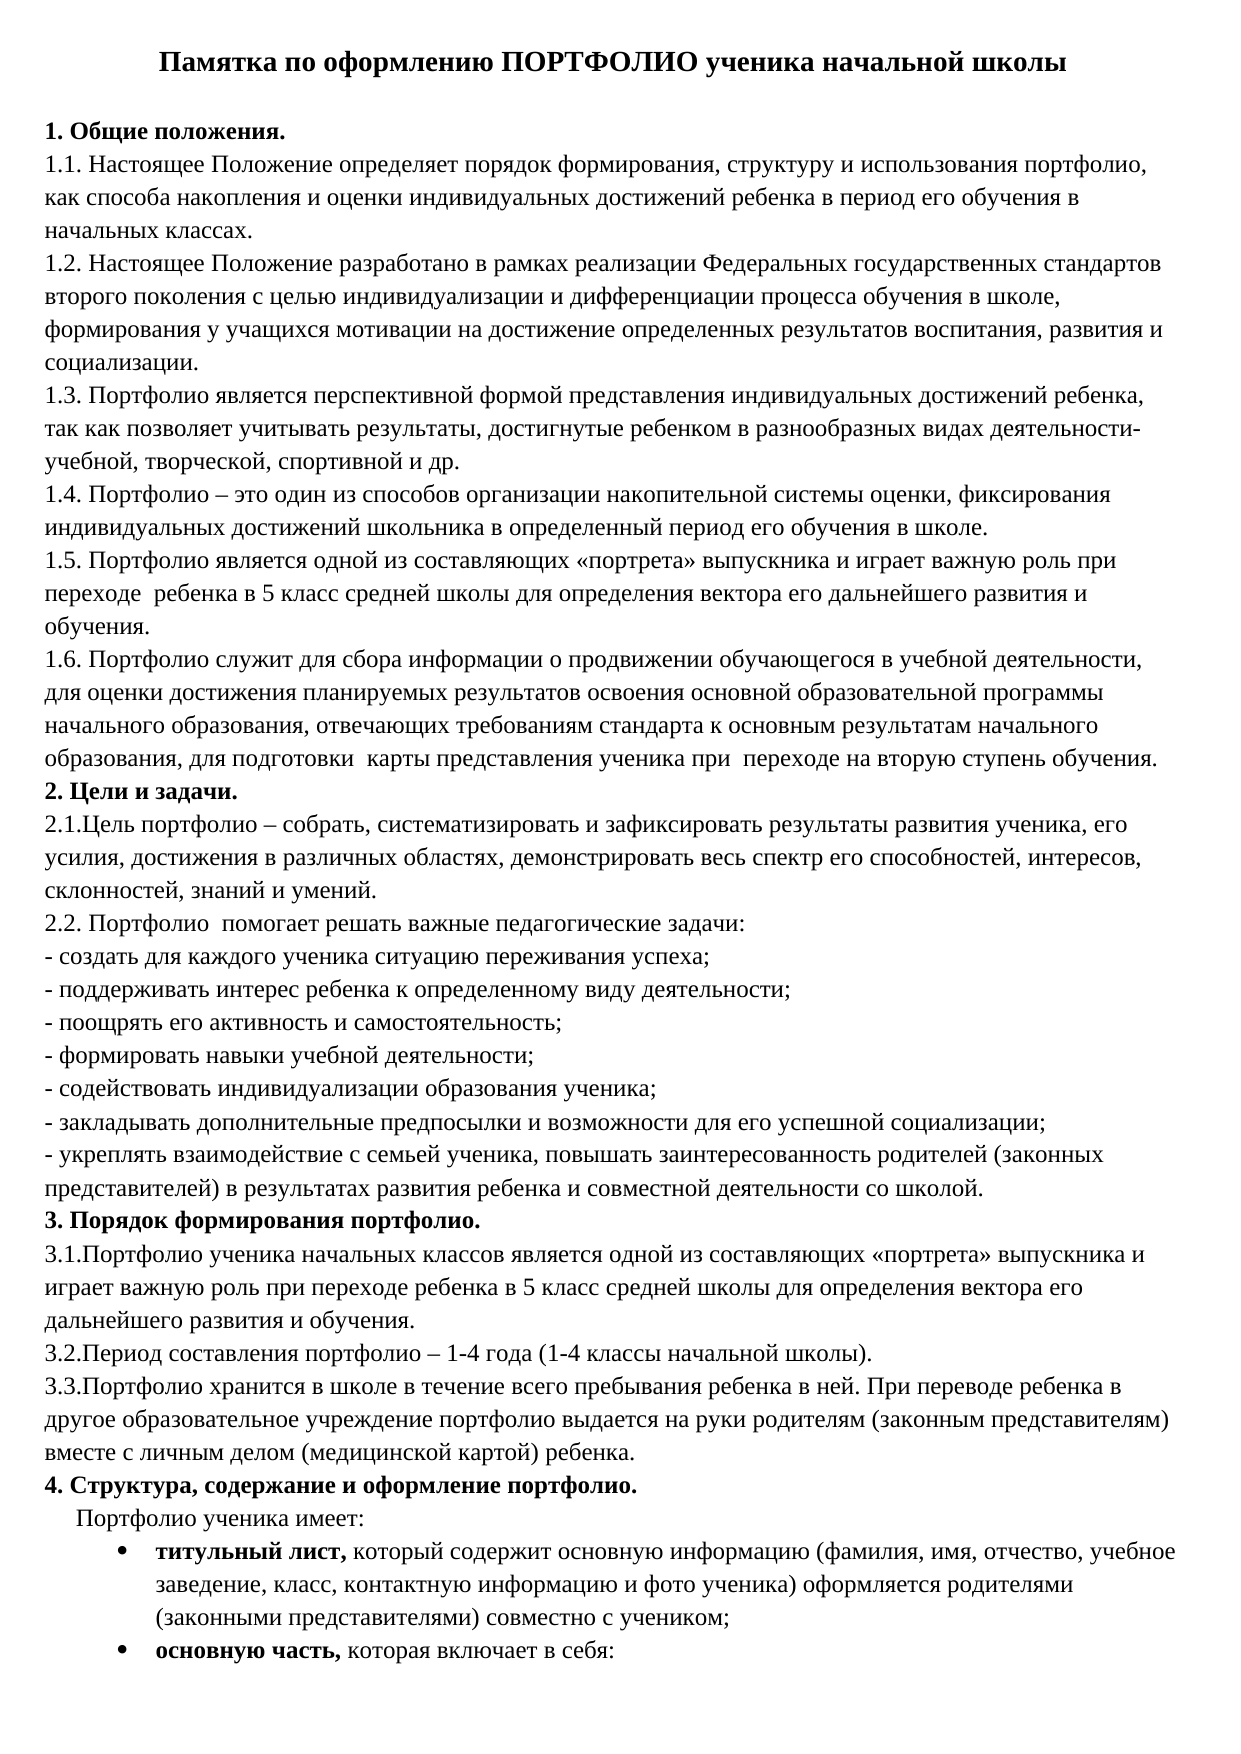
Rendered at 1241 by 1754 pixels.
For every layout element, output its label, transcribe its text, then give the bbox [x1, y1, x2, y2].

text 3.2.Период составления портфолио – 1-4 года (1-4 классы начальной школы). [44, 1338, 1181, 1366]
list титульный лист, который содержит основную информацию (фамилия, имя, отчество, учебное заведение, класс, контактную информацию и фото ученика) оформляется родителями (законными представителями) совместно с учеником; [118, 1536, 1181, 1631]
text 1.4. Портфолио – это один из способов организации накопительной системы оценки, фиксирования индивидуальных достижений школьника в определенный период его обучения в школе. [44, 479, 1181, 541]
text - закладывать дополнительные предпосылки и возможности для его успешной социализации; [44, 1107, 1181, 1135]
text 1.2. Настоящее Положение разработано в рамках реализации Федеральных государственных стандартов второго поколения с целью индивидуализации и дифференциации процесса обучения в школе, формирования у учащихся мотивации на достижение определенных результатов воспитания, развития и социализации. [44, 248, 1181, 376]
text 1.6. Портфолио служит для сбора информации о продвижении обучающегося в учебной деятельности, для оценки достижения планируемых результатов освоения основной образовательной программы начального образования, отвечающих требованиям стандарта к основным результатам начального образования, для подготовки карты представления ученика при переходе на вторую ступень обучения. [44, 644, 1181, 772]
text 1.3. Портфолио является перспективной формой представления индивидуальных достижений ребенка, так как позволяет учитывать результаты, достигнутые ребенком в разнообразных видах деятельности- учебной, творческой, спортивной и др. [44, 380, 1181, 475]
text - укреплять взаимодействие с семьей ученика, повышать заинтересованность родителей (законных представителей) в результатах развития ребенка и совместной деятельности со школой. [44, 1139, 1181, 1201]
text 1.1. Настоящее Положение определяет порядок формирования, структуру и использования портфолио, как способа накопления и оценки индивидуальных достижений ребенка в период его обучения в начальных классах. [44, 149, 1181, 244]
text 4. Структура, содержание и оформление портфолио. [44, 1470, 1181, 1498]
text 3.1.Портфолио ученика начальных классов является одной из составляющих «портрета» выпускника и играет важную роль при переходе ребенка в 5 класс средней школы для определения вектора его дальнейшего развития и обучения. [44, 1239, 1181, 1333]
text Памятка по оформлению ПОРТФОЛИО ученика начальной школы [44, 44, 1181, 78]
text 2. Цели и задачи. [44, 776, 1181, 805]
text 2.1.Цель портфолио – собрать, систематизировать и зафиксировать результаты развития ученика, его усилия, достижения в различных областях, демонстрировать весь спектр его способностей, интересов, склонностей, знаний и умений. [44, 809, 1181, 904]
text 3. Порядок формирования портфолио. [44, 1206, 1181, 1234]
text 1. Общие положения. [44, 116, 1181, 145]
list основную часть, которая включает в себя: [118, 1635, 1181, 1664]
text Портфолио ученика имеет: [44, 1503, 1181, 1532]
text 2.2. Портфолио помогает решать важные педагогические задачи: [44, 908, 1181, 937]
text - поощрять его активность и самостоятельность; [44, 1007, 1181, 1036]
text - создать для каждого ученика ситуацию переживания успеха; [44, 941, 1181, 970]
text 3.3.Портфолио хранится в школе в течение всего пребывания ребенка в ней. При переводе ребенка в другое образовательное учреждение портфолио выдается на руки родителям (законным представителям) вместе с личным делом (медицинской картой) ребенка. [44, 1371, 1181, 1466]
text - поддерживать интерес ребенка к определенному виду деятельности; [44, 974, 1181, 1003]
text - содействовать индивидуализации образования ученика; [44, 1073, 1181, 1102]
text 1.5. Портфолио является одной из составляющих «портрета» выпускника и играет важную роль при переходе ребенка в 5 класс средней школы для определения вектора его дальнейшего развития и обучения. [44, 545, 1181, 640]
text - формировать навыки учебной деятельности; [44, 1041, 1181, 1069]
